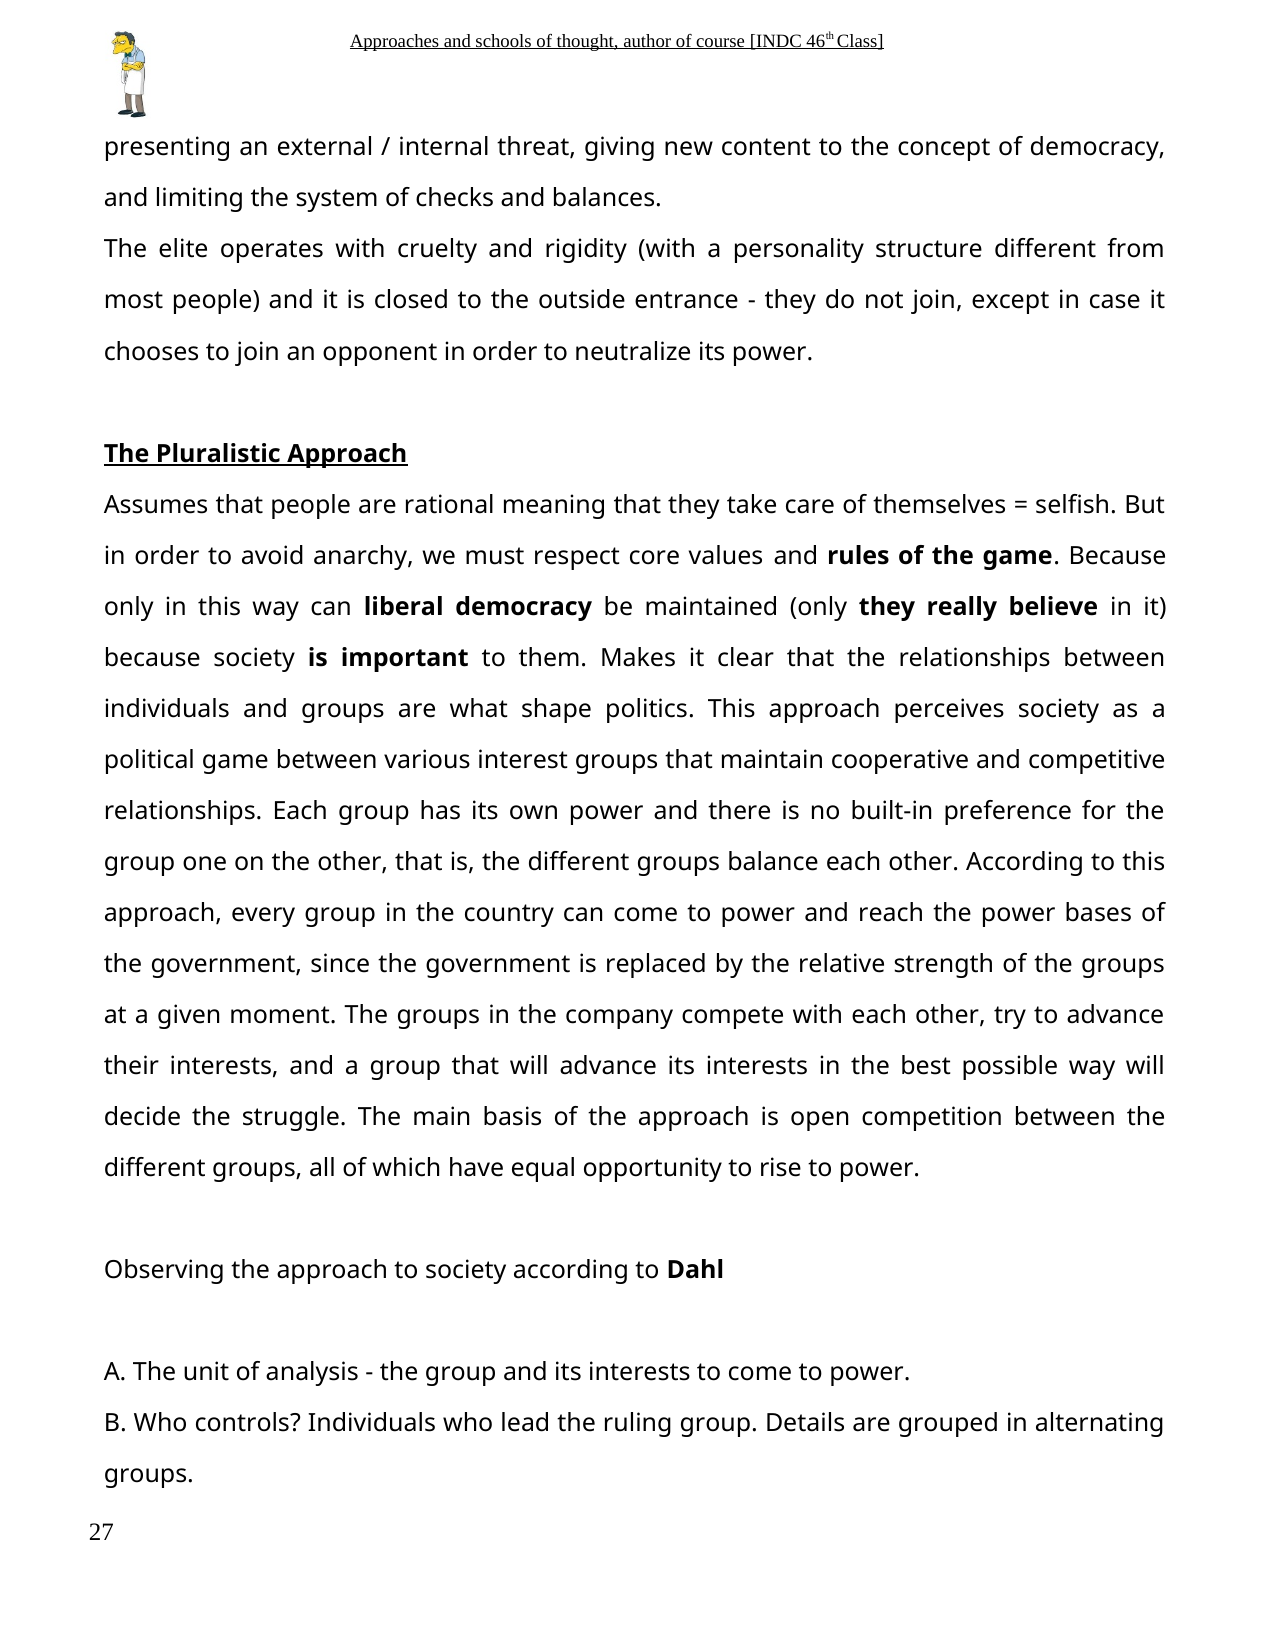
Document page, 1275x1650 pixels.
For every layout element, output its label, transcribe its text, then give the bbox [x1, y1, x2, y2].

text The Pluralistic Approach [103, 435, 1167, 469]
text A. The unit of analysis - the group and its interests to come to power. [103, 1354, 1167, 1388]
text Assumes that people are rational meaning that they take care of themselves = selfish. But in order to avoid anarchy, we must respect core values ​​and rules of the game. Because only in this way can liberal democracy be maintained (only they really believe in it) because society is important to them. Makes it clear that the relationships between individuals and groups are what shape politics. This approach perceives society as a political game between various interest groups that maintain cooperative and competitive relationships. Each group has its own power and there is no built-in preference for the group one on the other, that is, the different groups balance each other. According to this approach, every group in the country can come to power and reach the power bases of the government, since the government is replaced by the relative strength of the groups at a given moment. The groups in the company compete with each other, try to advance their interests, and a group that will advance its interests in the best possible way will decide the struggle. The main basis of the approach is open competition between the different groups, all of which have equal opportunity to rise to power. [103, 486, 1167, 1184]
picture [105, 30, 154, 119]
text Observing the approach to society according to Dahl [103, 1252, 1167, 1286]
text B. Who controls? Individuals who lead the ruling group. Details are grouped in alternating groups. [103, 1405, 1167, 1490]
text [103, 129, 1167, 214]
text The elite operates with cruelty and rigidity (with a personality structure different from most people) and it is closed to the outside entrance - they do not join, except in case it chooses to join an opponent in order to neutralize its power. [103, 231, 1167, 367]
